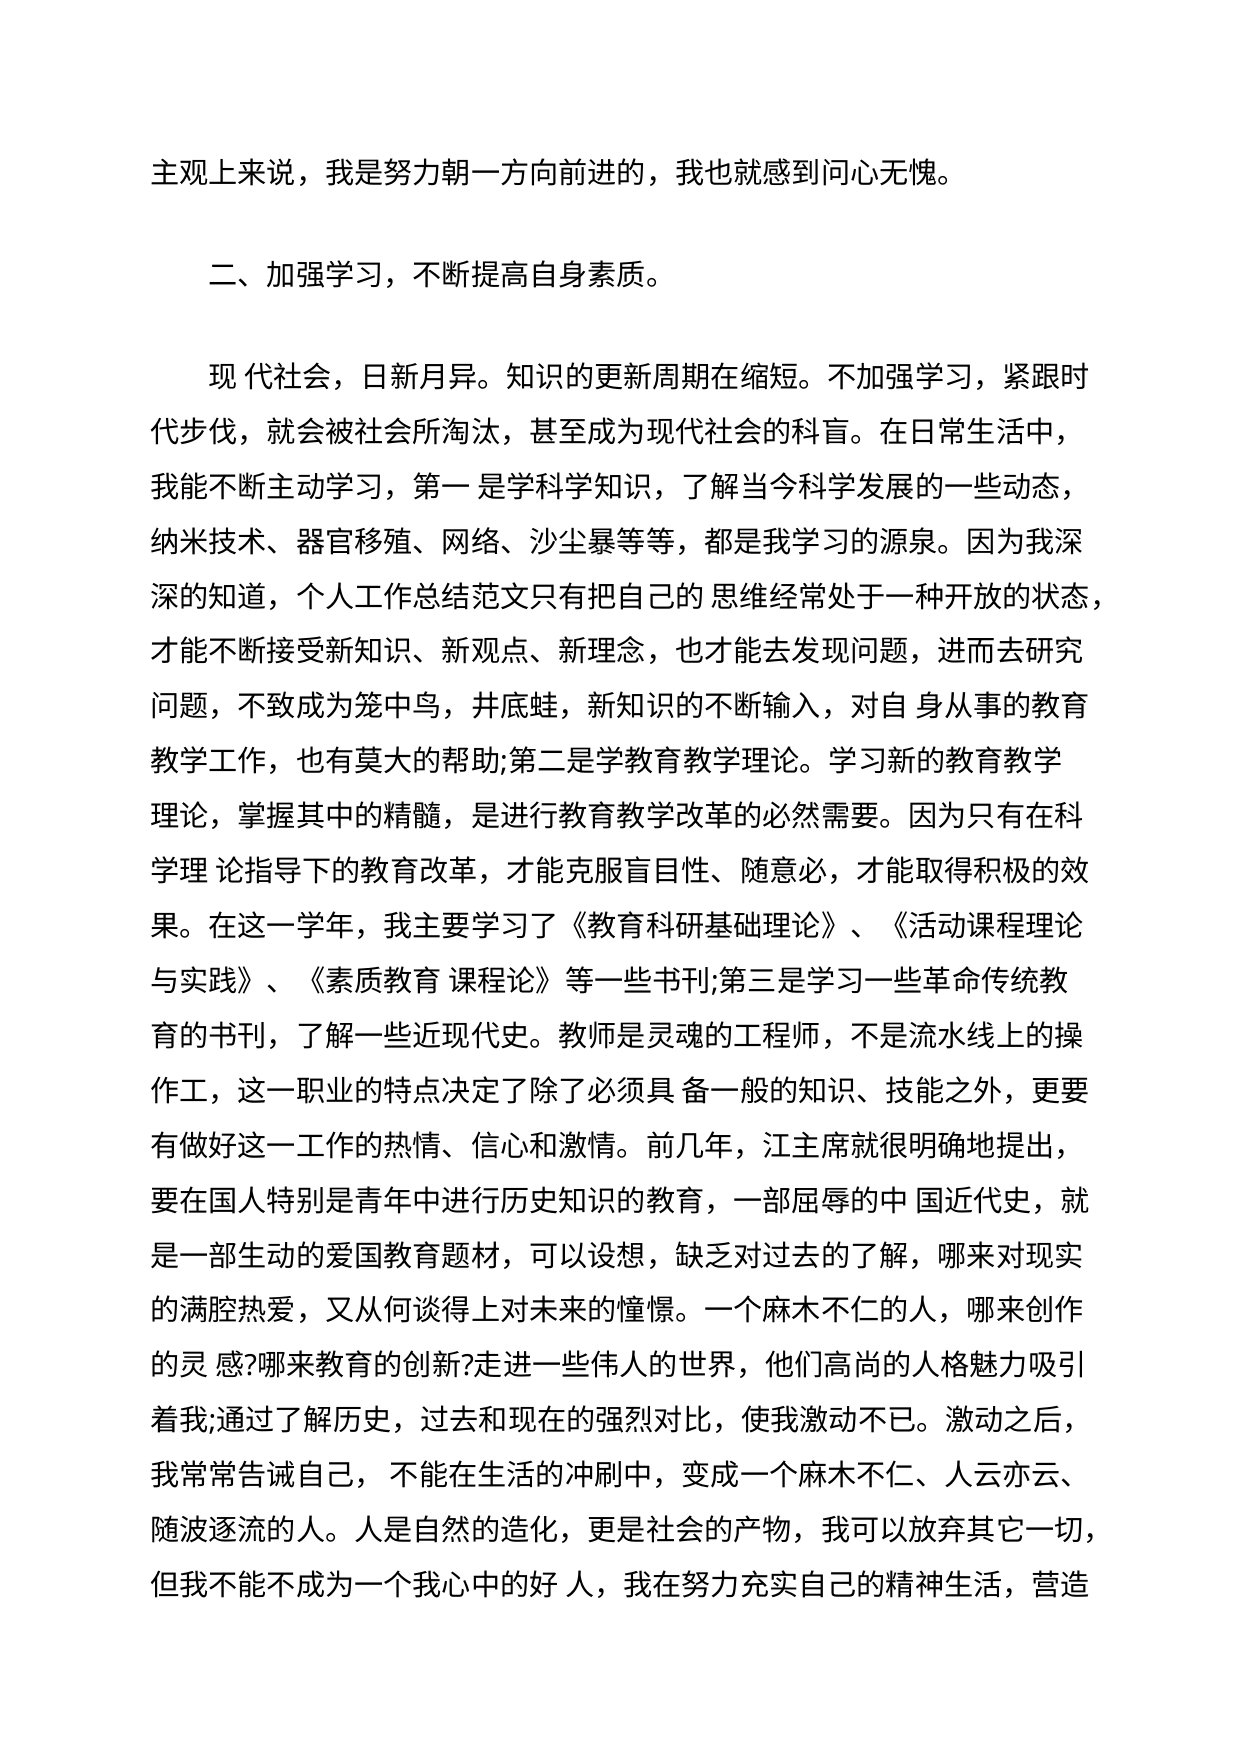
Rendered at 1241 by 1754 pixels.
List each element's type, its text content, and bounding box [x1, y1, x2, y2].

text 二、加强学习，不断提高自身素质。 [150, 252, 1090, 294]
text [150, 353, 1090, 1604]
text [150, 150, 1090, 192]
